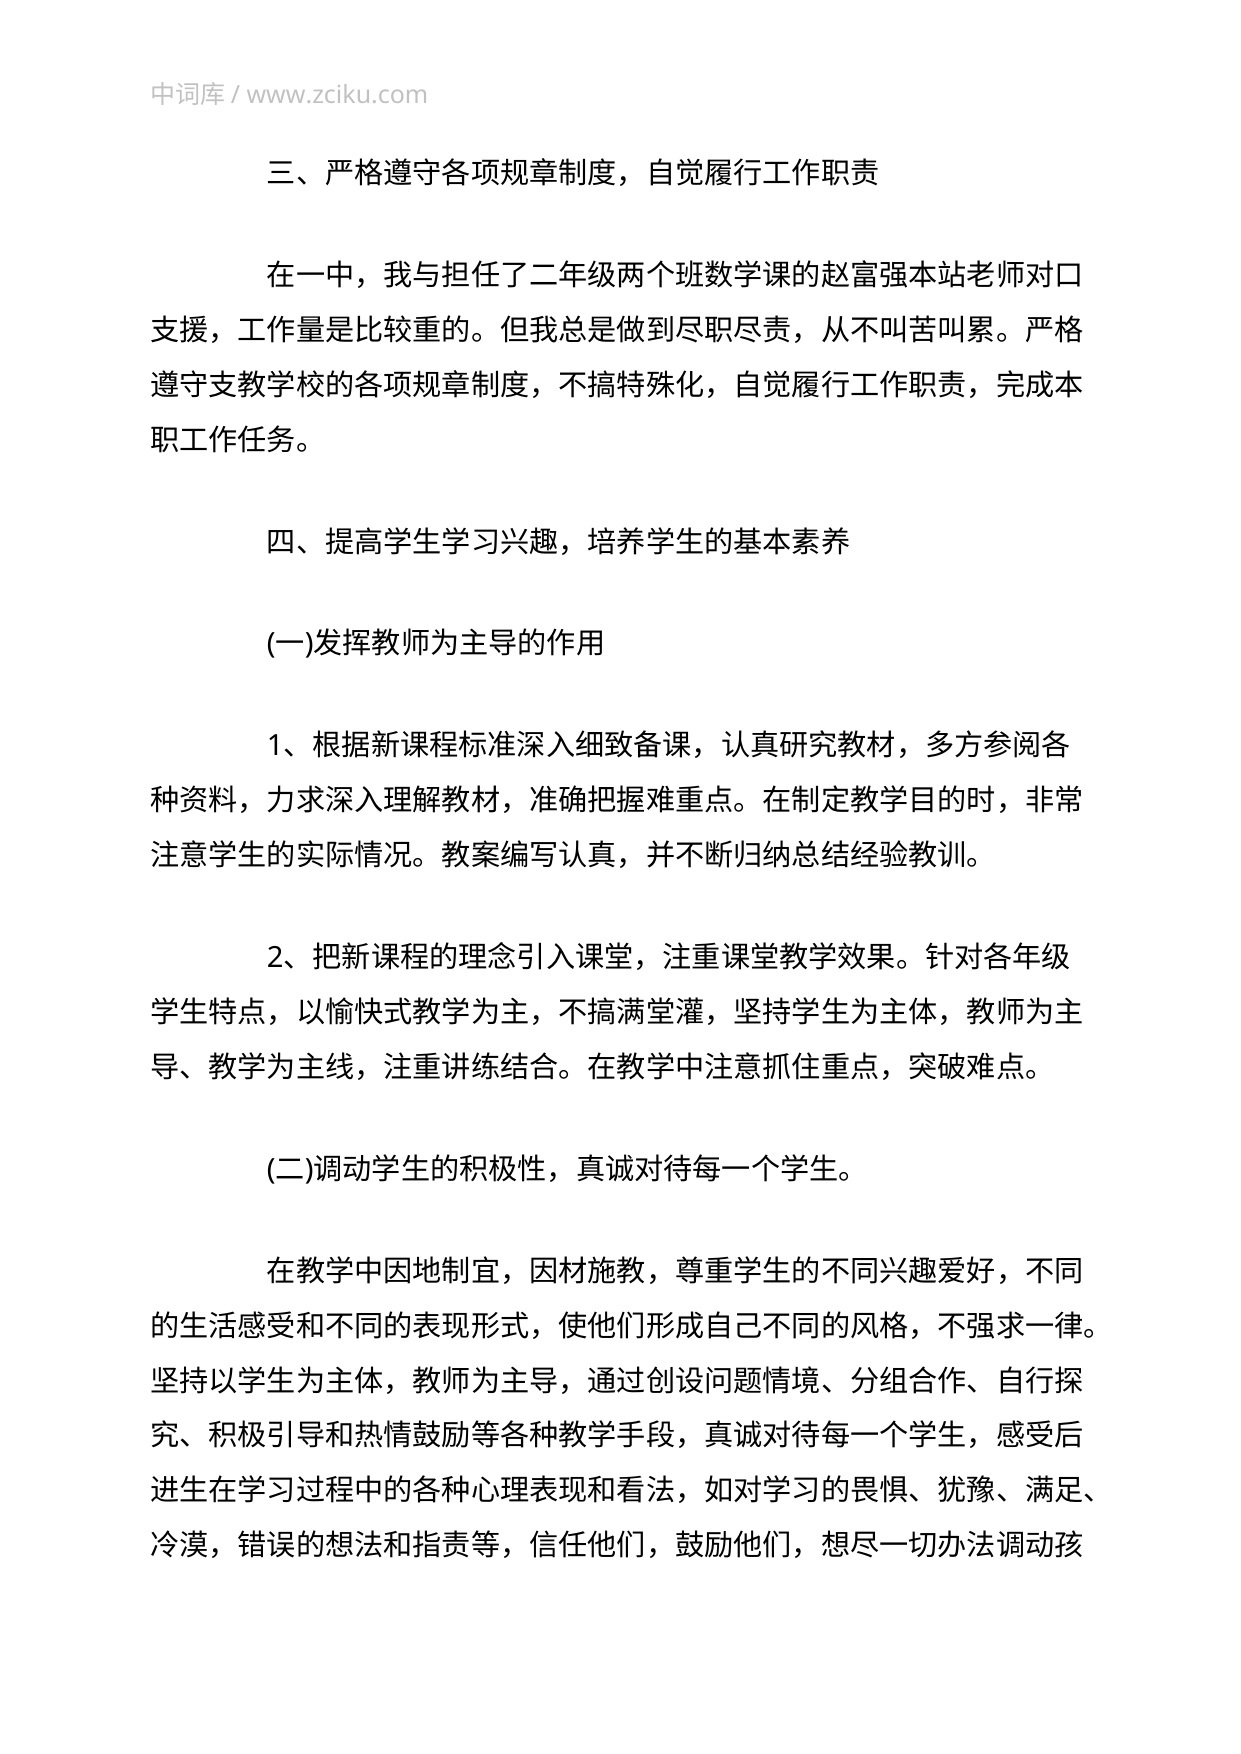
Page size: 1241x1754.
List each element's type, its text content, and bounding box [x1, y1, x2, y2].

text 2、把新课程的理念引入课堂，注重课堂教学效果。针对各年级学生特点，以愉快式教学为主，不搞满堂灌，坚持学生为主体，教师为主导、教学为主线，注重讲练结合。在教学中注意抓住重点，突破难点。 [150, 934, 1090, 1086]
text 1、根据新课程标准深入细致备课，认真研究教材，多方参阅各种资料，力求深入理解教材，准确把握难重点。在制定教学目的时，非常注意学生的实际情况。教案编写认真，并不断归纳总结经验教训。 [150, 722, 1090, 874]
text (二)调动学生的积极性，真诚对待每一个学生。 [150, 1145, 1090, 1188]
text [150, 1247, 1090, 1564]
text 在一中，我与担任了二年级两个班数学课的赵富强本站老师对口支援，工作量是比较重的。但我总是做到尽职尽责，从不叫苦叫累。严格遵守支教学校的各项规章制度，不搞特殊化，自觉履行工作职责，完成本职工作任务。 [150, 252, 1090, 459]
text 四、提高学生学习兴趣，培养学生的基本素养 [150, 518, 1090, 561]
text 三、严格遵守各项规章制度，自觉履行工作职责 [150, 150, 1090, 192]
text (一)发挥教师为主导的作用 [150, 620, 1090, 662]
